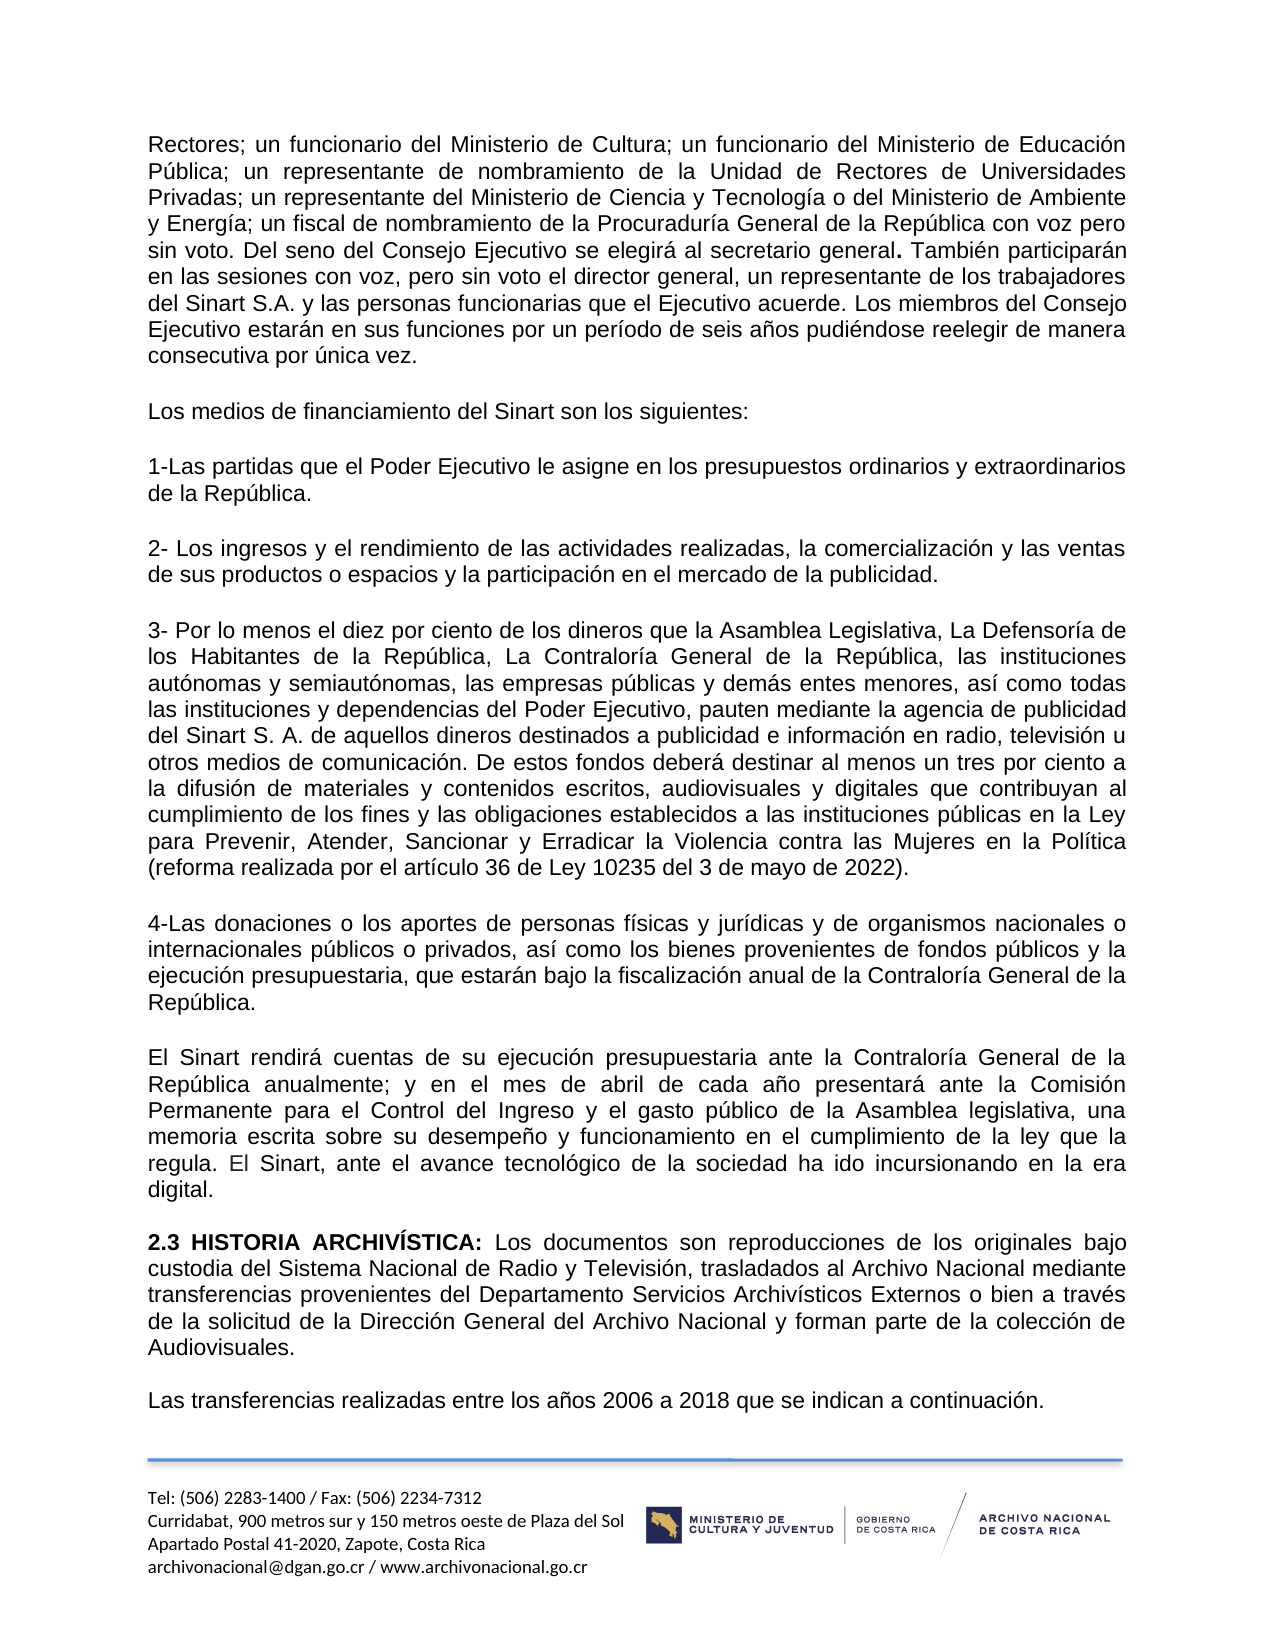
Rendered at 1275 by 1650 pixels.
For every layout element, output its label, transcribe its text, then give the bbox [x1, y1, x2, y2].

text 1-Las partidas que el Poder Ejecutivo le asigne en los presupuestos ordinarios y extraordinarios de la República. [148, 453, 1127, 506]
text Los medios de financiamiento del Sinart son los siguientes: [148, 398, 1127, 424]
text 2.3 HISTORIA ARCHIVÍSTICA: Los documentos son reproducciones de los originales bajo custodia del Sistema Nacional de Radio y Televisión, trasladados al Archivo Nacional mediante transferencias provenientes del Departamento Servicios Archivísticos Externos o bien a través de la solicitud de la Dirección General del Archivo Nacional y forman parte de la colección de Audiovisuales. [148, 1229, 1127, 1361]
text 4-Las donaciones o los aportes de personas físicas y jurídicas y de organismos nacionales o internacionales públicos o privados, así como los bienes provenientes de fondos públicos y la ejecución presupuestaria, que estarán bajo la fiscalización anual de la Contraloría General de la República. [148, 910, 1127, 1015]
text 3- Por lo menos el diez por ciento de los dineros que la Asamblea Legislativa, La Defensoría de los Habitantes de la República, La Contraloría General de la República, las instituciones autónomas y semiautónomas, las empresas públicas y demás entes menores, así como todas las instituciones y dependencias del Poder Ejecutivo, pauten mediante la agencia de publicidad del Sinart S. A. de aquellos dineros destinados a publicidad e información en radio, televisión u otros medios de comunicación. De estos fondos deberá destinar al menos un tres por ciento a la difusión de materiales y contenidos escritos, audiovisuales y digitales que contribuyan al cumplimiento de los fines y las obligaciones establecidos a las instituciones públicas en la Ley para Prevenir, Atender, Sancionar y Erradicar la Violencia contra las Mujeres en la Política (reforma realizada por el artículo 36 de Ley 10235 del 3 de mayo de 2022). [148, 617, 1127, 881]
text Las transferencias realizadas entre los años 2006 a 2018 que se indican a continuación. [148, 1387, 1127, 1413]
text 2- Los ingresos y el rendimiento de las actividades realizadas, la comercialización y las ventas de sus productos o espacios y la participación en el mercado de la publicidad. [148, 535, 1127, 588]
text El Sinart rendirá cuentas de su ejecución presupuestaria ante la Contraloría General de la República anualmente; y en el mes de abril de cada año presentará ante la Comisión Permanente para el Control del Ingreso y el gasto público de la Asamblea legislativa, una memoria escrita sobre su desempeño y funcionamiento en el cumplimiento de la ley que la regula. El Sinart, ante el avance tecnológico de la sociedad ha ido incursionando en la era digital. [148, 1044, 1127, 1202]
picture [628, 1487, 1128, 1563]
